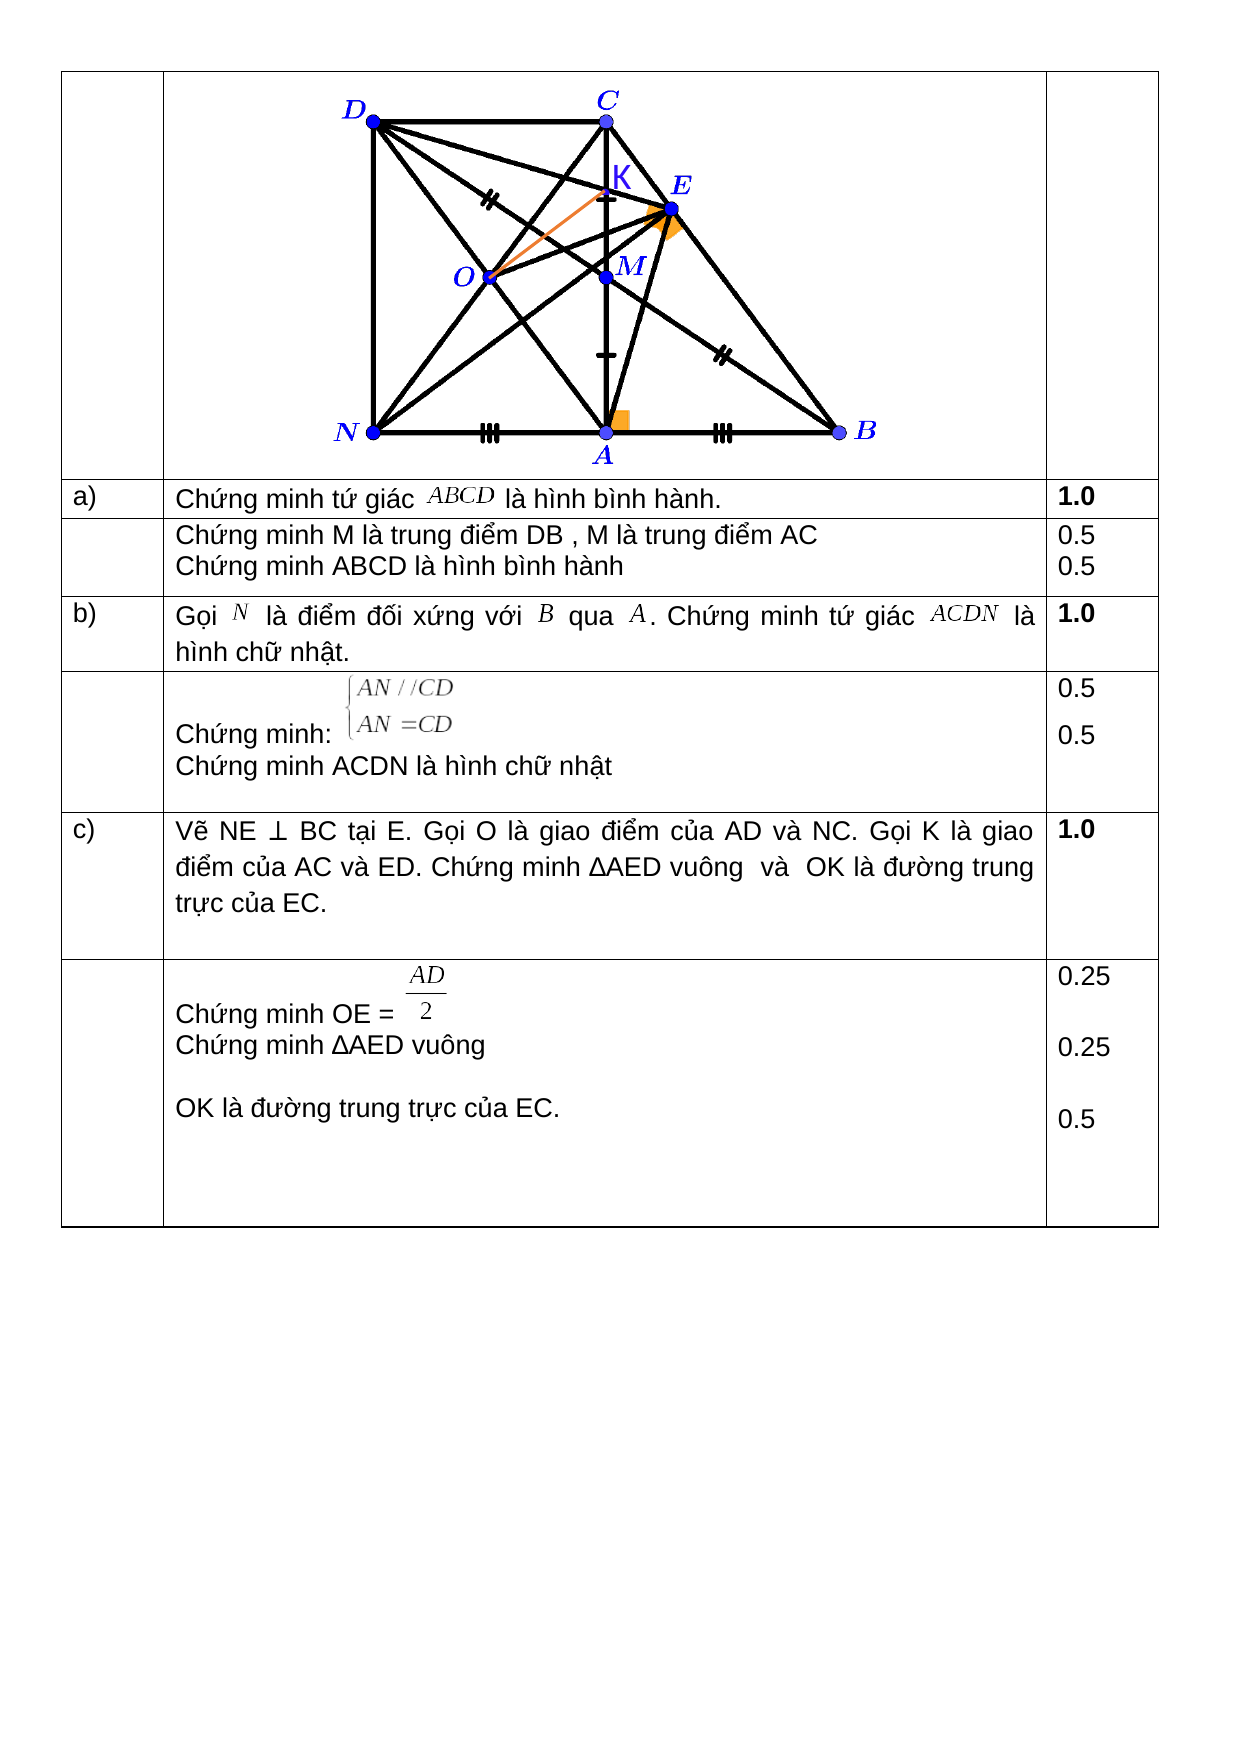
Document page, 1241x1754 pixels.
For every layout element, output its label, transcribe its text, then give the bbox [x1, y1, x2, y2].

table_cell [62, 960, 163, 1226]
table_cell [62, 72, 163, 479]
table_cell 1.0 [1047, 480, 1158, 518]
table_cell [164, 72, 332, 479]
picture [332, 72, 925, 480]
table_cell [62, 519, 163, 596]
table_cell 1.0 [1047, 597, 1158, 671]
table_cell Chứng minh M là trung điểm DB , M là trung điểm AC Chứng minh ABCD là hình bình hành [164, 519, 1046, 596]
table_cell 0.5 0.5 [1047, 672, 1158, 812]
table_cell Chứng minh tứ giác là hình bình hành. [164, 480, 1046, 518]
table_cell Gọi là điểm đối xứng với qua . Chứng minh tứ giác là hình chữ nhật. [164, 597, 1046, 671]
table_cell Chứng minh: Chứng minh ACDN là hình chữ nhật [164, 672, 1046, 812]
table_cell b) [62, 597, 163, 671]
table_cell Chứng minh OE = Chứng minh ∆AED vuông OK là đường trung trực của EC. [164, 960, 1046, 1226]
table_cell 0.25 0.25 0.5 [1047, 960, 1158, 1226]
table_cell 1.0 [1047, 813, 1158, 958]
table_cell Vẽ NE ⊥ BC tại E. Gọi O là giao điểm của AD và NC. Gọi K là giao điểm của AC và ED. Chứng minh ∆AED vuông và OK là đường trung trực của EC. [164, 813, 1046, 958]
table_cell [925, 72, 1046, 479]
table_cell 0.5 0.5 [1047, 519, 1158, 596]
table_cell [62, 672, 163, 812]
table_cell [1047, 72, 1158, 479]
table_cell c) [62, 813, 163, 958]
table_cell a) [62, 480, 163, 518]
